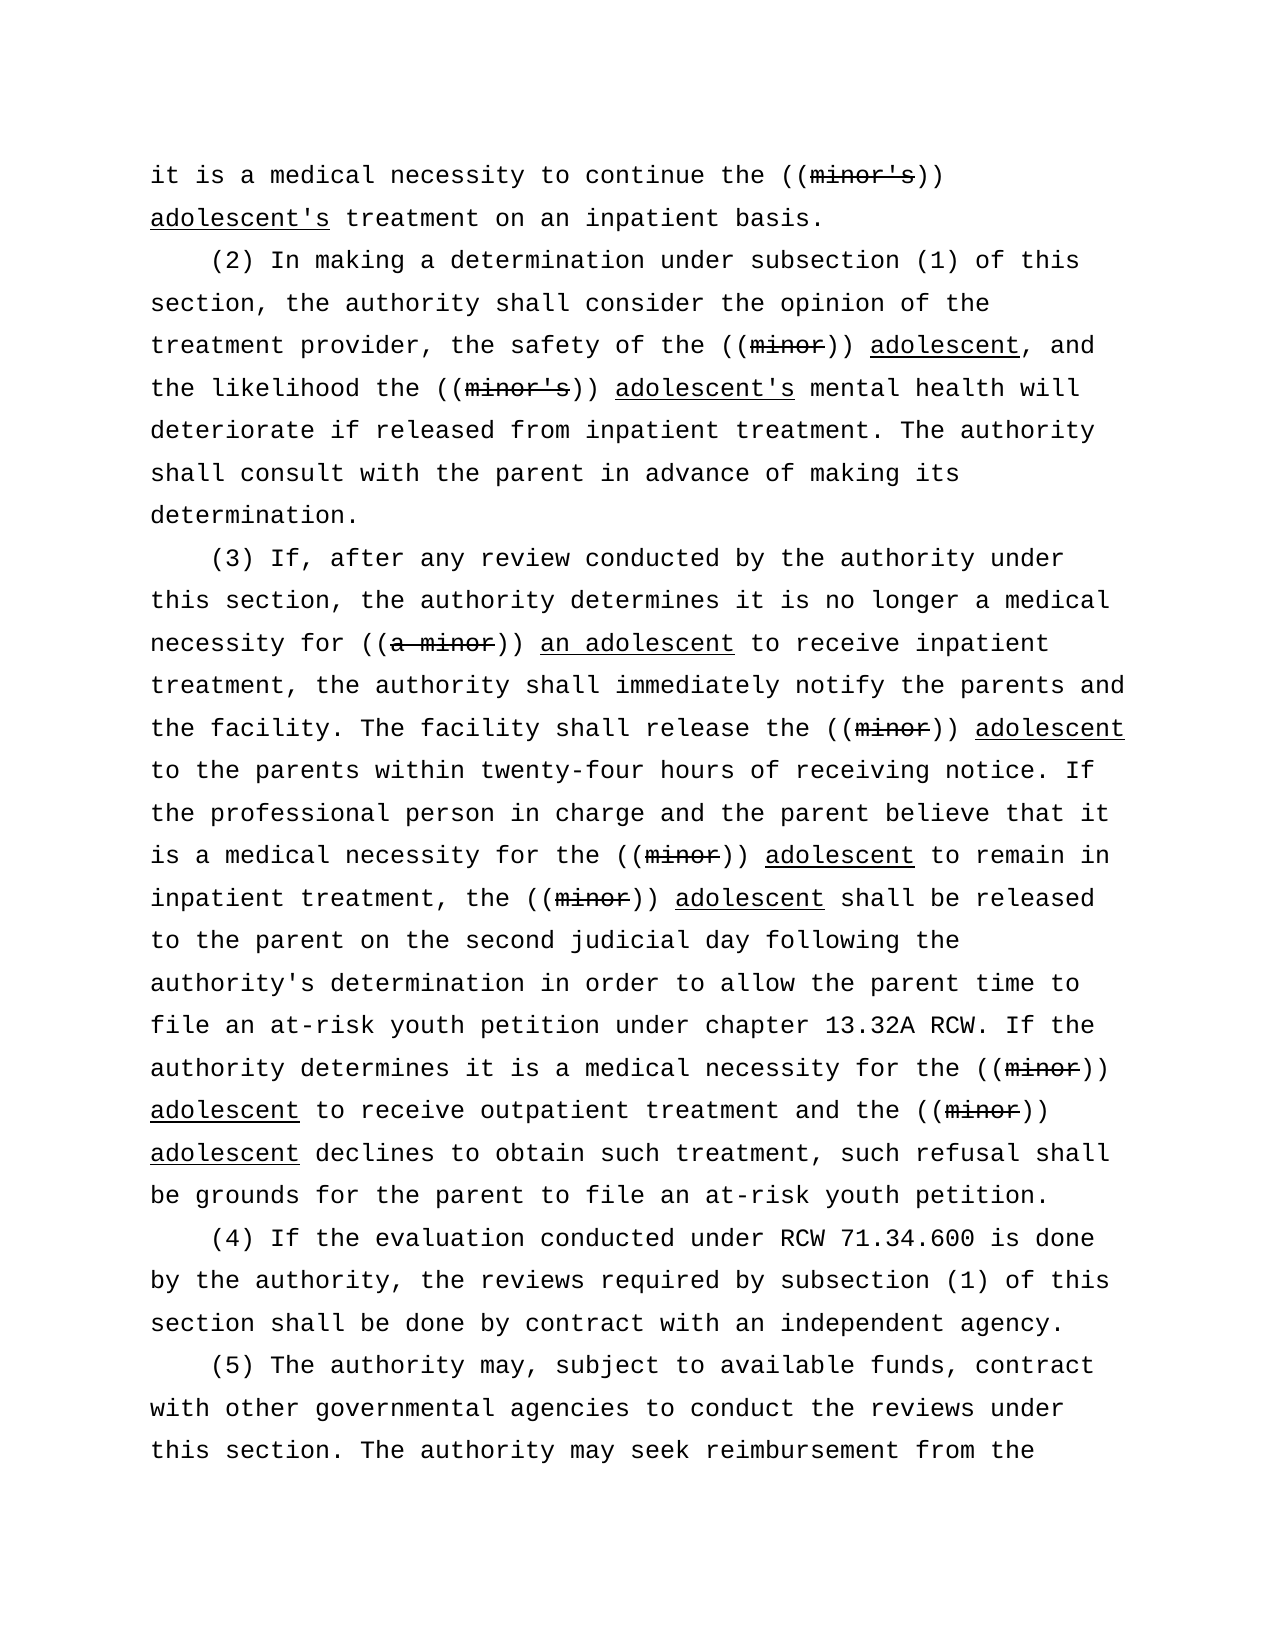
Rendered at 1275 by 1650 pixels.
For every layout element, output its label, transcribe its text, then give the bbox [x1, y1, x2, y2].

text (4) If the evaluation conducted under RCW 71.34.600 is done by the authority, the reviews required by subsection (1) of this section shall be done by contract with an independent agency. [150, 1212, 1125, 1340]
text (3) If, after any review conducted by the authority under this section, the authority determines it is no longer a medical necessity for ((a minor)) an adolescent to receive inpatient treatment, the authority shall immediately notify the parents and the facility. The facility shall release the ((minor)) adolescent to the parents within twenty-four hours of receiving notice. If the professional person in charge and the parent believe that it is a medical necessity for the ((minor)) adolescent to remain in inpatient treatment, the ((minor)) adolescent shall be released to the parent on the second judicial day following the authority's determination in order to allow the parent time to file an at-risk youth petition under chapter 13.32A RCW. If the authority determines it is a medical necessity for the ((minor)) adolescent to receive outpatient treatment and the ((minor)) adolescent declines to obtain such treatment, such refusal shall be grounds for the parent to file an at-risk youth petition. [150, 532, 1125, 1212]
text (2) In making a determination under subsection (1) of this section, the authority shall consider the opinion of the treatment provider, the safety of the ((minor)) adolescent, and the likelihood the ((minor's)) adolescent's mental health will deteriorate if released from inpatient treatment. The authority shall consult with the parent in advance of making its determination. [150, 235, 1125, 532]
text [150, 150, 1125, 235]
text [150, 1340, 1125, 1467]
